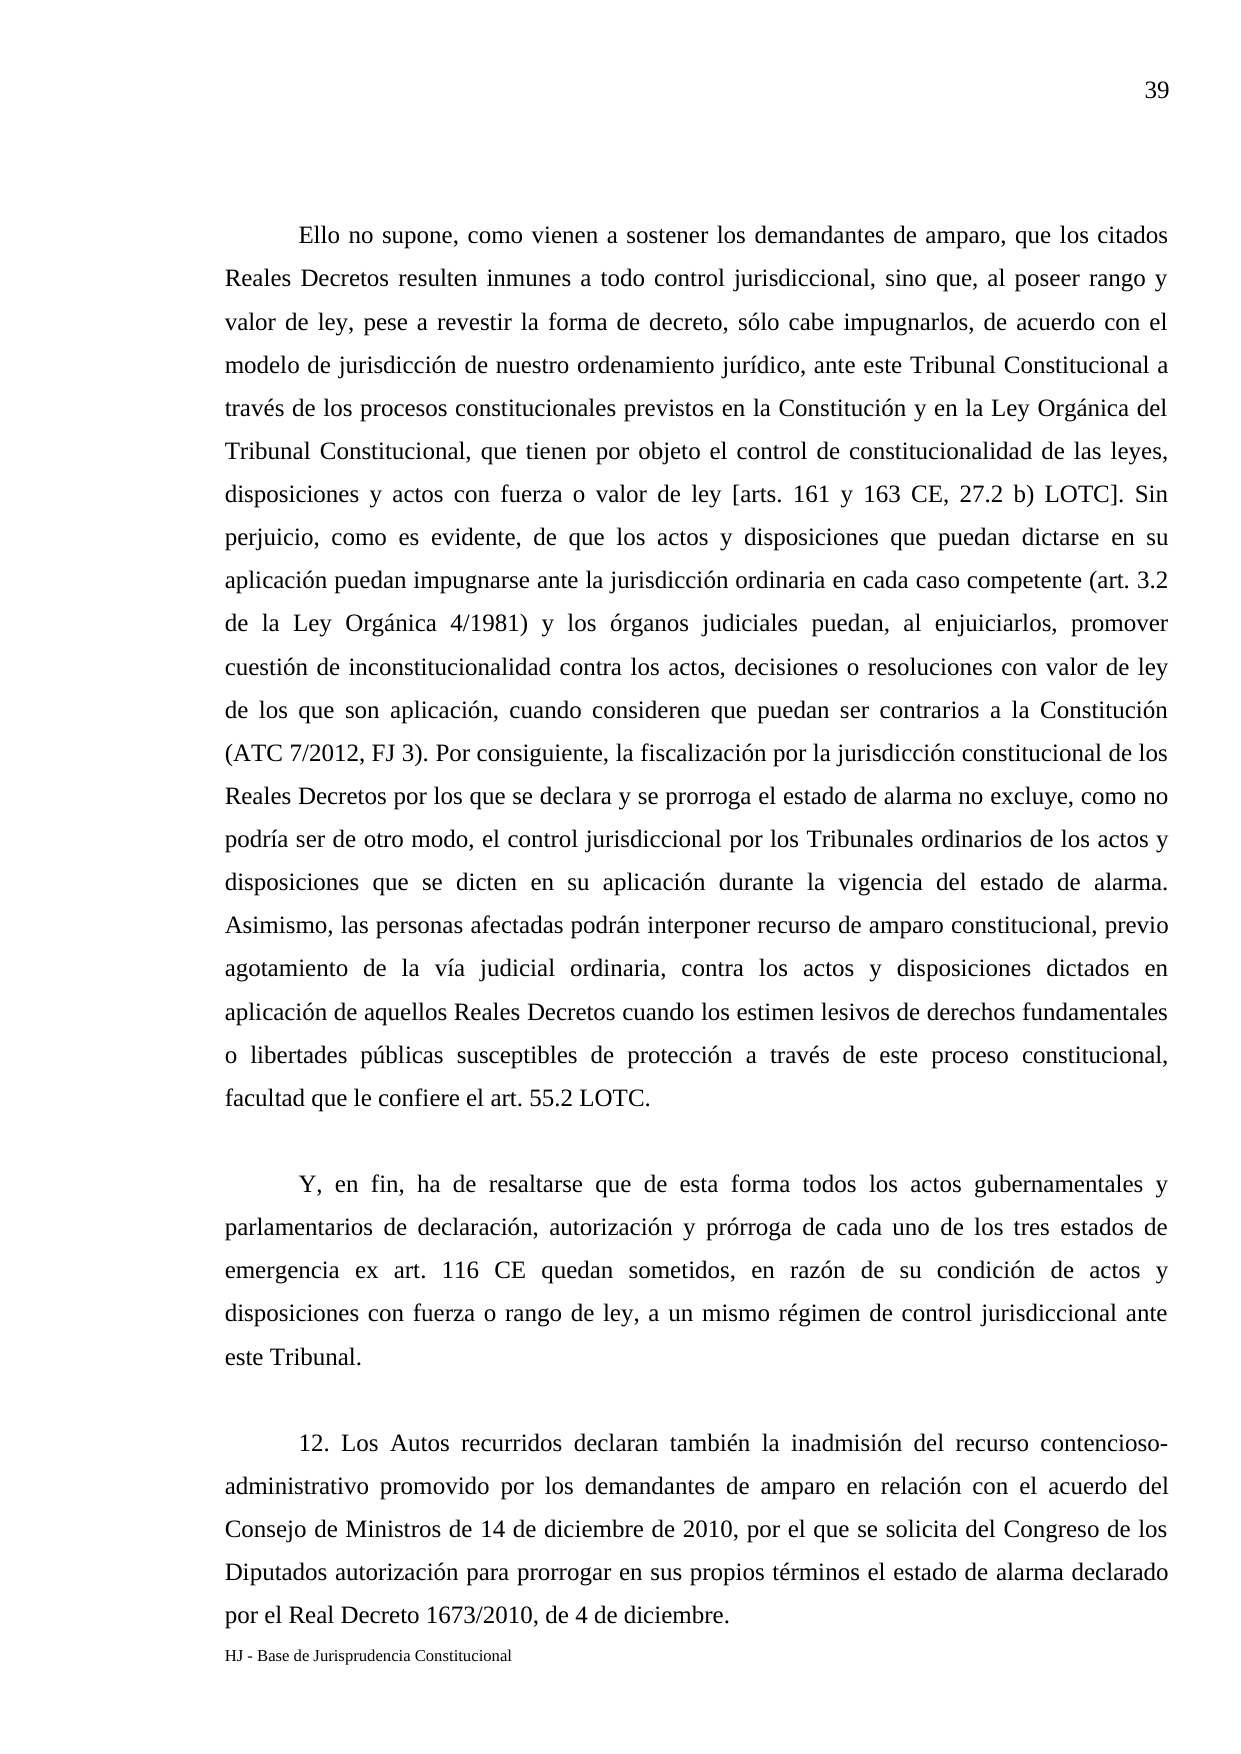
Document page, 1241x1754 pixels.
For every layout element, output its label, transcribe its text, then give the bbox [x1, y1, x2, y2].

text Ello no supone, como vienen a sostener los demandantes de amparo, que los citados Reales Decretos resulten inmunes a todo control jurisdiccional, sino que, al poseer rango y valor de ley, pese a revestir la forma de decreto, sólo cabe impugnarlos, de acuerdo con el modelo de jurisdicción de nuestro ordenamiento jurídico, ante este Tribunal Constitucional a través de los procesos constitucionales previstos en la Constitución y en la Ley Orgánica del Tribunal Constitucional, que tienen por objeto el control de constitucionalidad de las leyes, disposiciones y actos con fuerza o valor de ley [arts. 161 y 163 CE, 27.2 b) LOTC]. Sin perjuicio, como es evidente, de que los actos y disposiciones que puedan dictarse en su aplicación puedan impugnarse ante la jurisdicción ordinaria en cada caso competente (art. 3.2 de la Ley Orgánica 4/1981) y los órganos judiciales puedan, al enjuiciarlos, promover cuestión de inconstitucionalidad contra los actos, decisiones o resoluciones con valor de ley de los que son aplicación, cuando consideren que puedan ser contrarios a la Constitución (ATC 7/2012, FJ 3). Por consiguiente, la fiscalización por la jurisdicción constitucional de los Reales Decretos por los que se declara y se prorroga el estado de alarma no excluye, como no podría ser de otro modo, el control jurisdiccional por los Tribunales ordinarios de los actos y disposiciones que se dicten en su aplicación durante la vigencia del estado de alarma. Asimismo, las personas afectadas podrán interponer recurso de amparo constitucional, previo agotamiento de la vía judicial ordinaria, contra los actos y disposiciones dictados en aplicación de aquellos Reales Decretos cuando los estimen lesivos de derechos fundamentales o libertades públicas susceptibles de protección a través de este proceso constitucional, facultad que le confiere el art. 55.2 LOTC. [224, 220, 1169, 1112]
text Y, en fin, ha de resaltarse que de esta forma todos los actos gubernamentales y parlamentarios de declaración, autorización y prórroga de cada uno de los tres estados de emergencia ex art. 116 CE quedan sometidos, en razón de su condición de actos y disposiciones con fuerza o rango de ley, a un mismo régimen de control jurisdiccional ante este Tribunal. [224, 1169, 1169, 1370]
text 12. Los Autos recurridos declaran también la inadmisión del recurso contencioso-administrativo promovido por los demandantes de amparo en relación con el acuerdo del Consejo de Ministros de 14 de diciembre de 2010, por el que se solicita del Congreso de los Diputados autorización para prorrogar en sus propios términos el estado de alarma declarado por el Real Decreto 1673/2010, de 4 de diciembre. [224, 1428, 1169, 1629]
